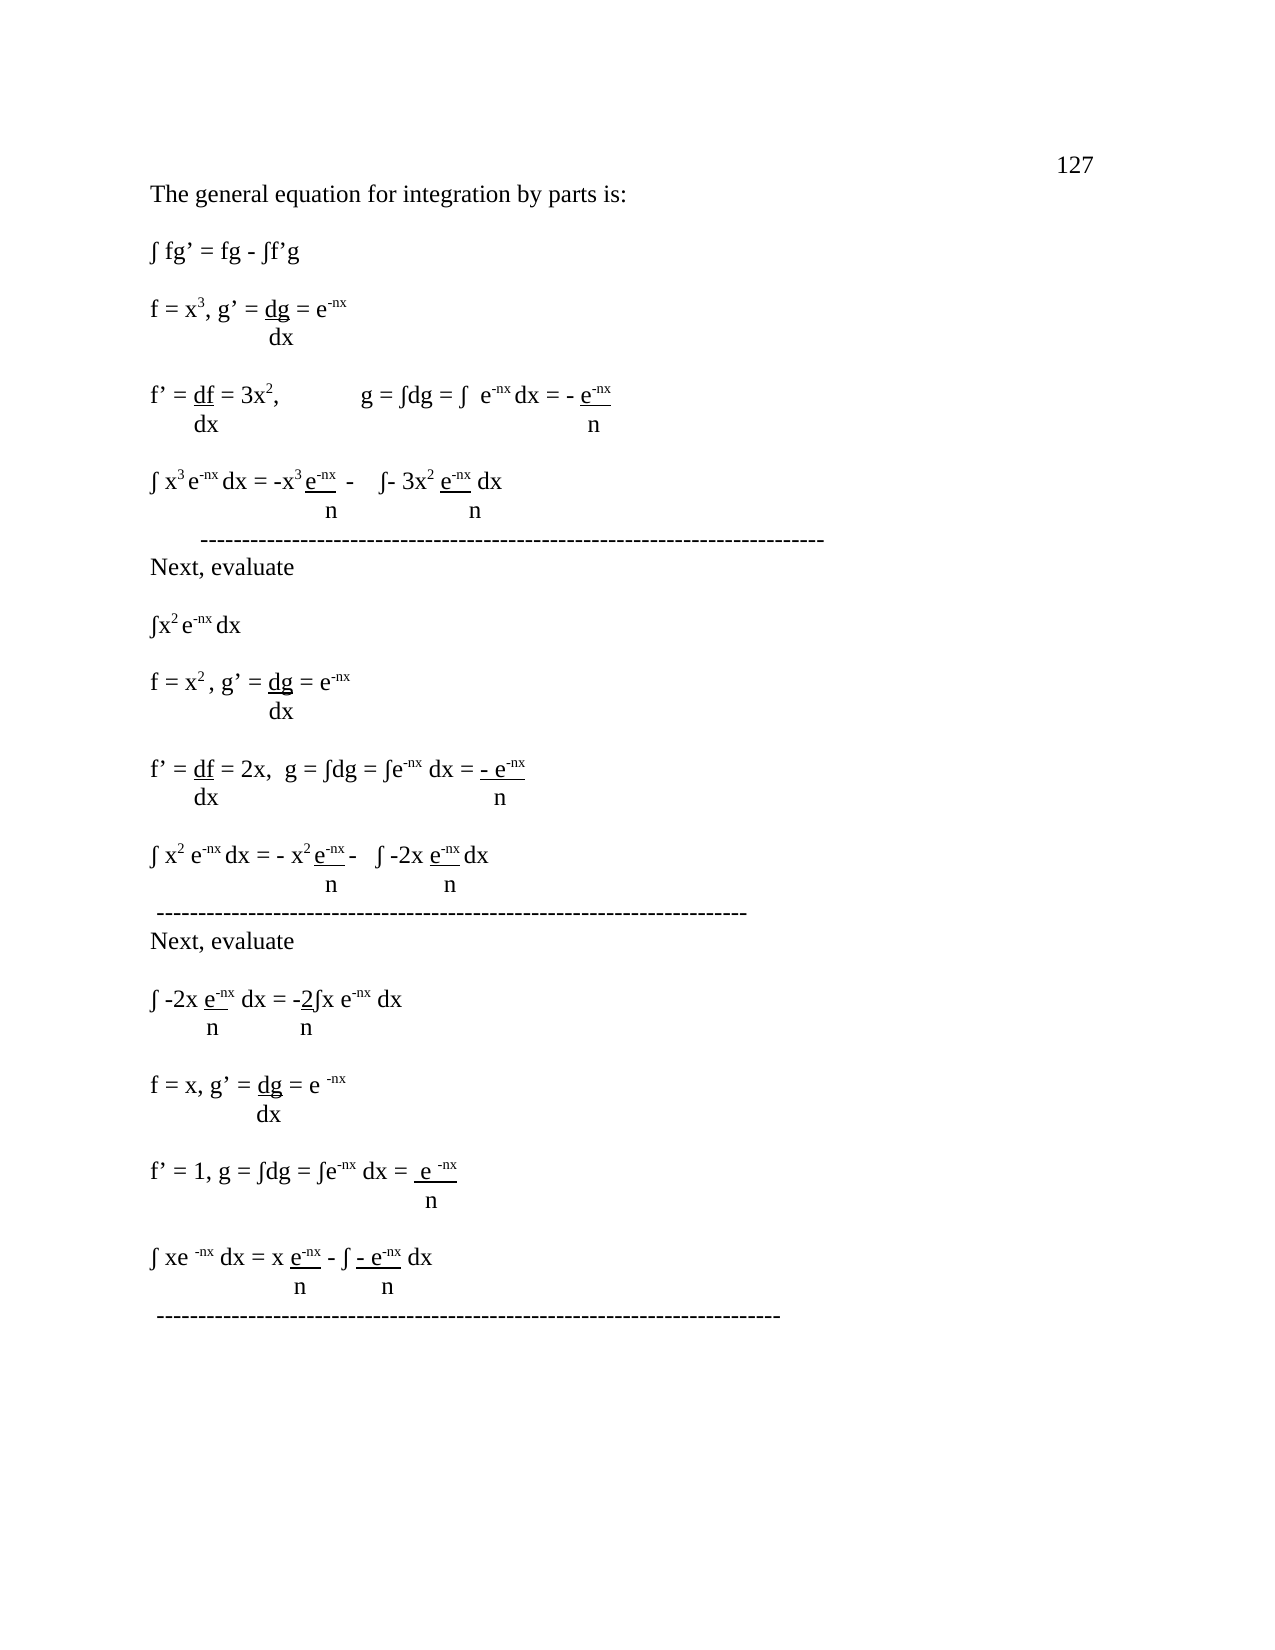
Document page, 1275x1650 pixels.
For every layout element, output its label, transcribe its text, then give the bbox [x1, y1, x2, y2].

text ʃx2 e-nx dx [150, 610, 1125, 639]
text f’ = 1, g = ʃdg = ʃe-nx dx = e -nx [150, 1156, 1125, 1185]
text n n [150, 869, 1125, 897]
text f = x3, g’ = dg = e-nx [150, 294, 1125, 322]
text ʃ x2 e-nx dx = - x2 e-nx - ʃ -2x e-nx dx [150, 840, 1125, 869]
text ʃ x3 e-nx dx = -x3 e-nx - ʃ- 3x2 e-nx dx [150, 466, 1125, 495]
text n n [150, 1012, 1125, 1041]
text dx [150, 1099, 1125, 1127]
text Next, evaluate [150, 552, 1125, 581]
text --------------------------------------------------------------------------- [150, 1300, 1125, 1329]
text --------------------------------------------------------------------------- [150, 524, 1125, 552]
text n n [150, 1271, 1125, 1300]
text dx [150, 322, 1125, 351]
text The general equation for integration by parts is: [150, 179, 1125, 207]
text ----------------------------------------------------------------------- [150, 897, 1125, 926]
text dx n [150, 782, 1125, 811]
text ʃ xe -nx dx = x e-nx - ʃ - e-nx dx [150, 1242, 1125, 1271]
text n [150, 1185, 1125, 1214]
text Next, evaluate [150, 926, 1125, 955]
text n n [150, 495, 1125, 524]
text f’ = df = 2x, g = ʃdg = ʃe-nx dx = - e-nx [150, 754, 1125, 782]
text dx n [150, 409, 1125, 437]
text ʃ -2x e-nx dx = -2ʃx e-nx dx [150, 984, 1125, 1012]
text dx [150, 696, 1125, 725]
text 127 [150, 150, 1125, 179]
text f’ = df = 3x2, g = ʃdg = ʃ e-nx dx = - e-nx [150, 380, 1125, 409]
text f = x, g’ = dg = e -nx [150, 1070, 1125, 1099]
text ʃ fg’ = fg - ʃf’g [150, 236, 1125, 265]
text f = x2 , g’ = dg = e-nx [150, 667, 1125, 696]
